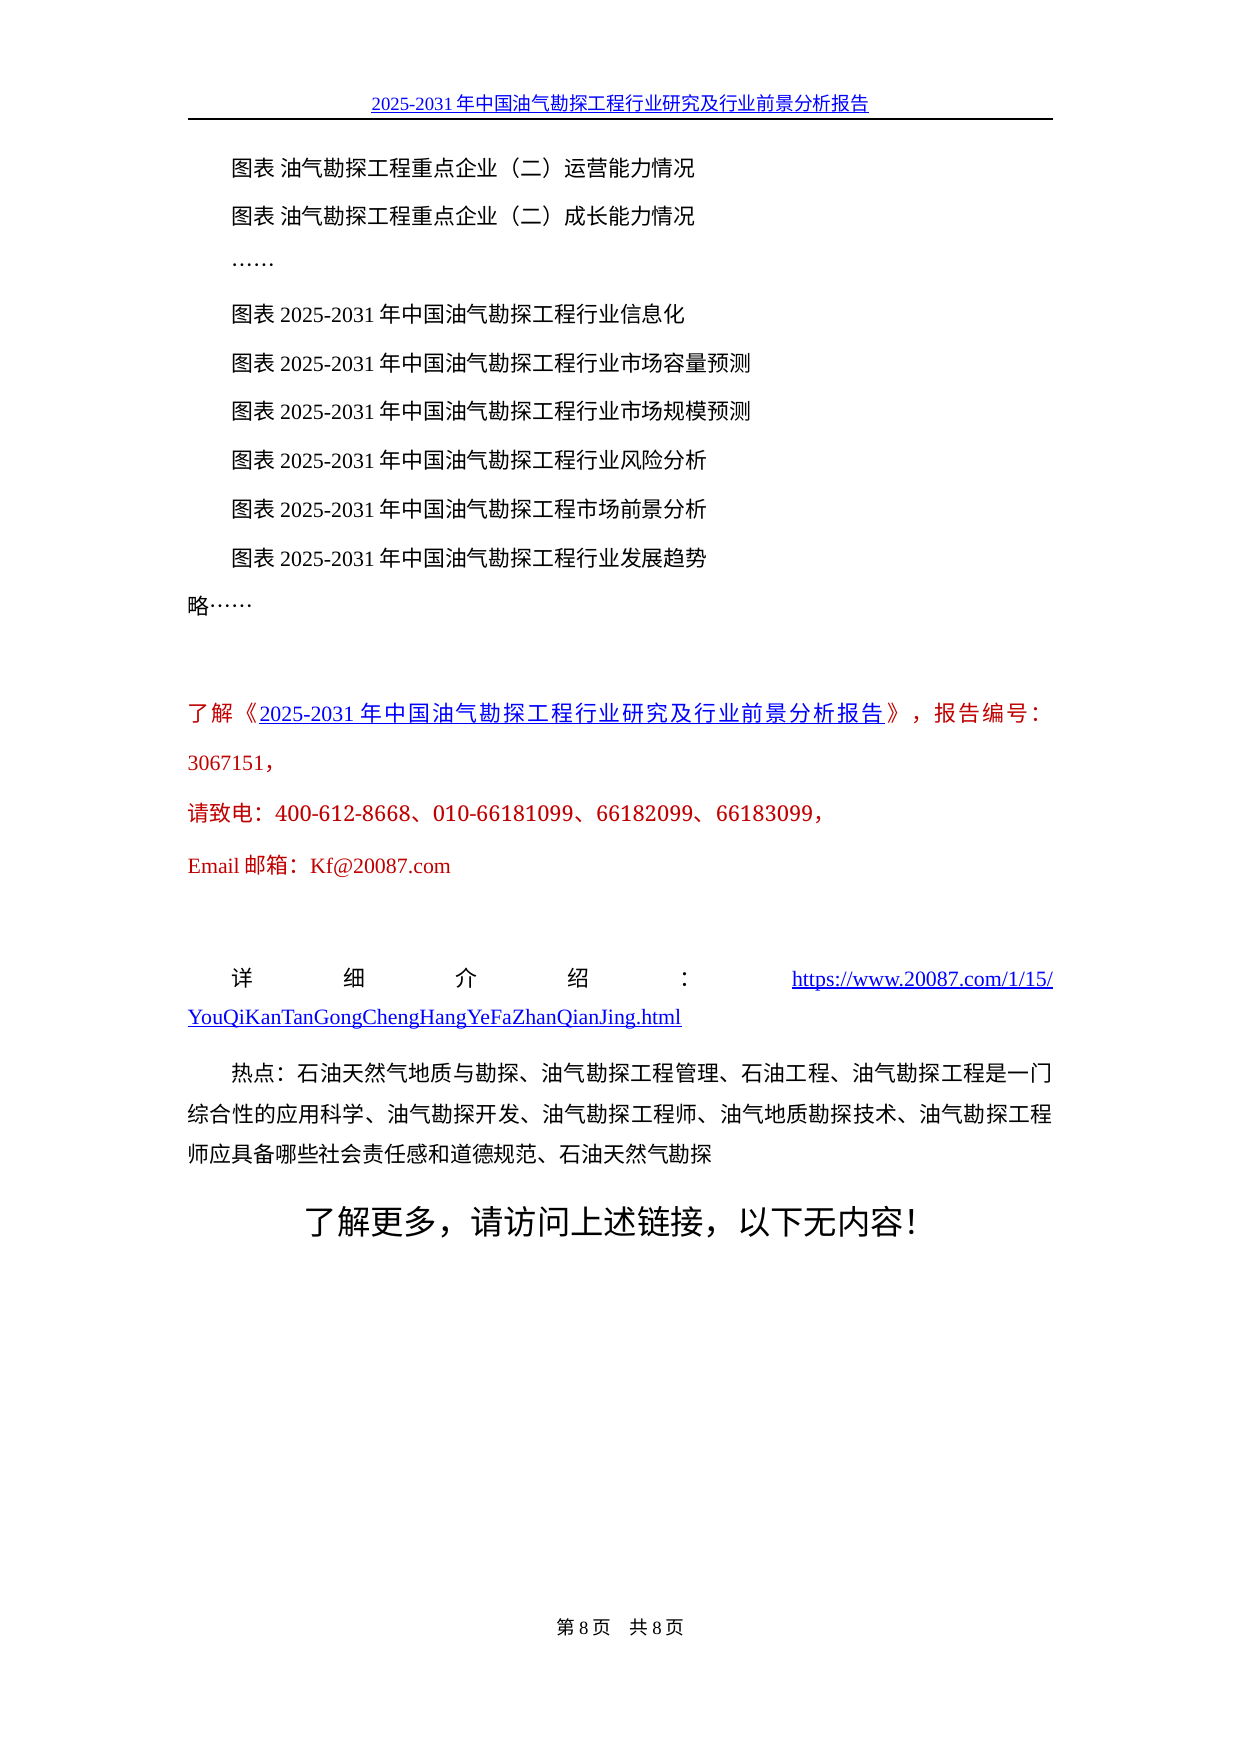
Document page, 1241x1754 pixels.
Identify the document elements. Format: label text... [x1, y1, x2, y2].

text 热点：石油天然气地质与勘探、油气勘探工程管理、石油工程、油气勘探工程是一门综合性的应用科学、油气勘探开发、油气勘探工程师、油气地质勘探技术、油气勘探工程师应具备哪些社会责任感和道德规范、石油天然气勘探 [187, 1056, 1053, 1169]
text 详细介绍：https://www.20087.com/1/15/YouQiKanTanGongChengHangYeFaZhanQianJing.html [187, 960, 1053, 1033]
text 了解《2025-2031年中国油气勘探工程行业研究及行业前景分析报告》，报告编号：3067151， [187, 695, 1053, 777]
title 了解更多，请访问上述链接，以下无内容！ [187, 1187, 1053, 1252]
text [187, 150, 1053, 621]
text Email邮箱：Kf@20087.com [187, 847, 1053, 880]
text 请致电：400-612-8668、010-66181099、66182099、66183099， [187, 796, 1053, 828]
